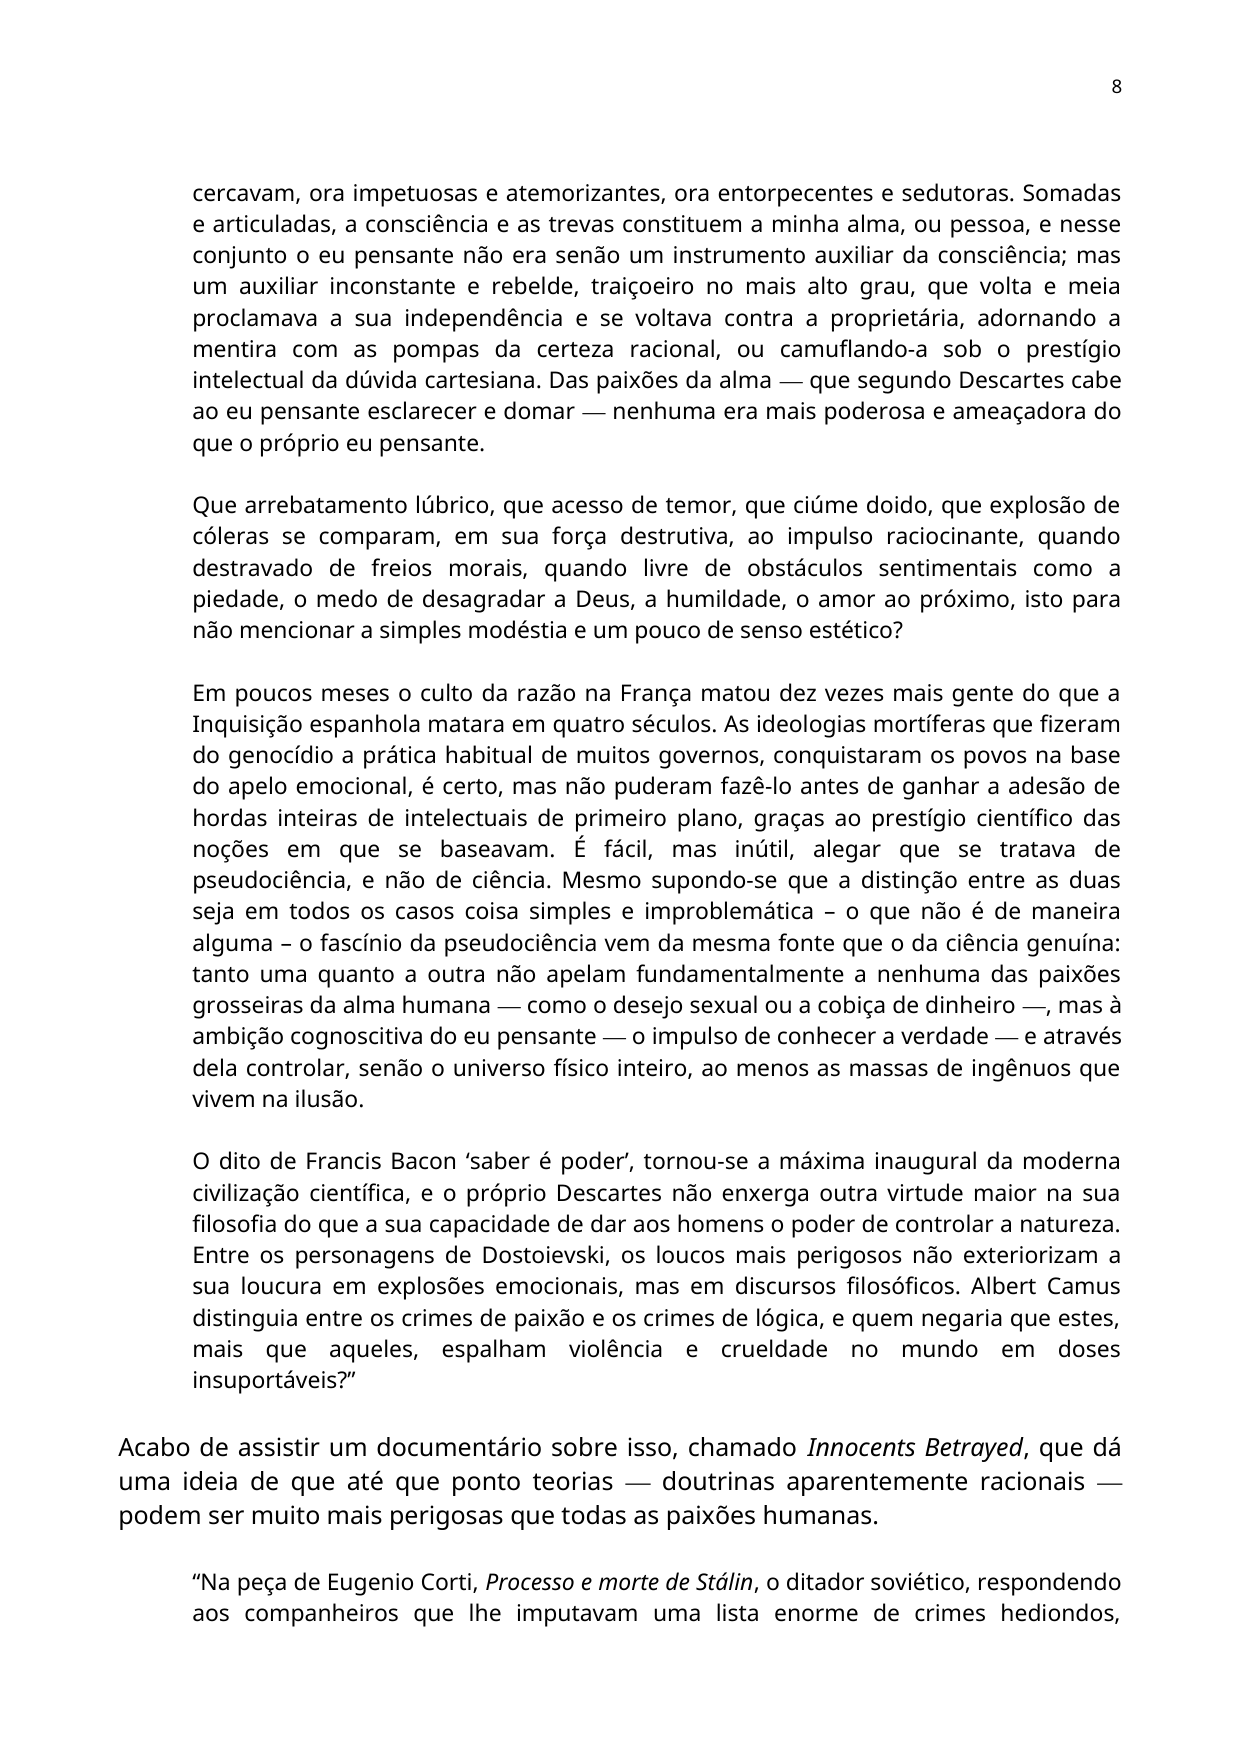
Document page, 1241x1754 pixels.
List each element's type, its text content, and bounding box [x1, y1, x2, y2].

text Em poucos meses o culto da razão na França matou dez vezes mais gente do que a Inquisição espanhola matara em quatro séculos. As ideologias mortíferas que fizeram do genocídio a prática habitual de muitos governos, conquistaram os povos na base do apelo emocional, é certo, mas não puderam fazê-lo antes de ganhar a adesão de hordas inteiras de intelectuais de primeiro plano, graças ao prestígio científico das noções em que se baseavam. É fácil, mas inútil, alegar que se tratava de pseudociência, e não de ciência. Mesmo supondo-se que a distinção entre as duas seja em todos os casos coisa simples e improblemática – o que não é de maneira alguma – o fascínio da pseudociência vem da mesma fonte que o da ciência genuína: tanto uma quanto a outra não apelam fundamentalmente a nenhuma das paixões grosseiras da alma humana ― como o desejo sexual ou a cobiça de dinheiro ―, mas à ambição cognoscitiva do eu pensante ― o impulso de conhecer a verdade ― e através dela controlar, senão o universo físico inteiro, ao menos as massas de ingênuos que vivem na ilusão. [192, 677, 1122, 1114]
text Acabo de assistir um documentário sobre isso, chamado Innocents Betrayed, que dá uma ideia de que até que ponto teorias ― doutrinas aparentemente racionais ― podem ser muito mais perigosas que todas as paixões humanas. [118, 1429, 1122, 1532]
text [192, 177, 1122, 458]
text Que arrebatamento lúbrico, que acesso de temor, que ciúme doido, que explosão de cóleras se comparam, em sua força destrutiva, ao impulso raciocinante, quando destravado de freios morais, quando livre de obstáculos sentimentais como a piedade, o medo de desagradar a Deus, a humildade, o amor ao próximo, isto para não mencionar a simples modéstia e um pouco de senso estético? [192, 489, 1122, 645]
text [192, 1566, 1122, 1628]
text O dito de Francis Bacon ‘saber é poder’, tornou-se a máxima inaugural da moderna civilização científica, e o próprio Descartes não enxerga outra virtude maior na sua filosofia do que a sua capacidade de dar aos homens o poder de controlar a natureza. Entre os personagens de Dostoievski, os loucos mais perigosos não exteriorizam a sua loucura em explosões emocionais, mas em discursos filosóficos. Albert Camus distinguia entre os crimes de paixão e os crimes de lógica, e quem negaria que estes, mais que aqueles, espalham violência e crueldade no mundo em doses insuportáveis?” [192, 1145, 1122, 1395]
